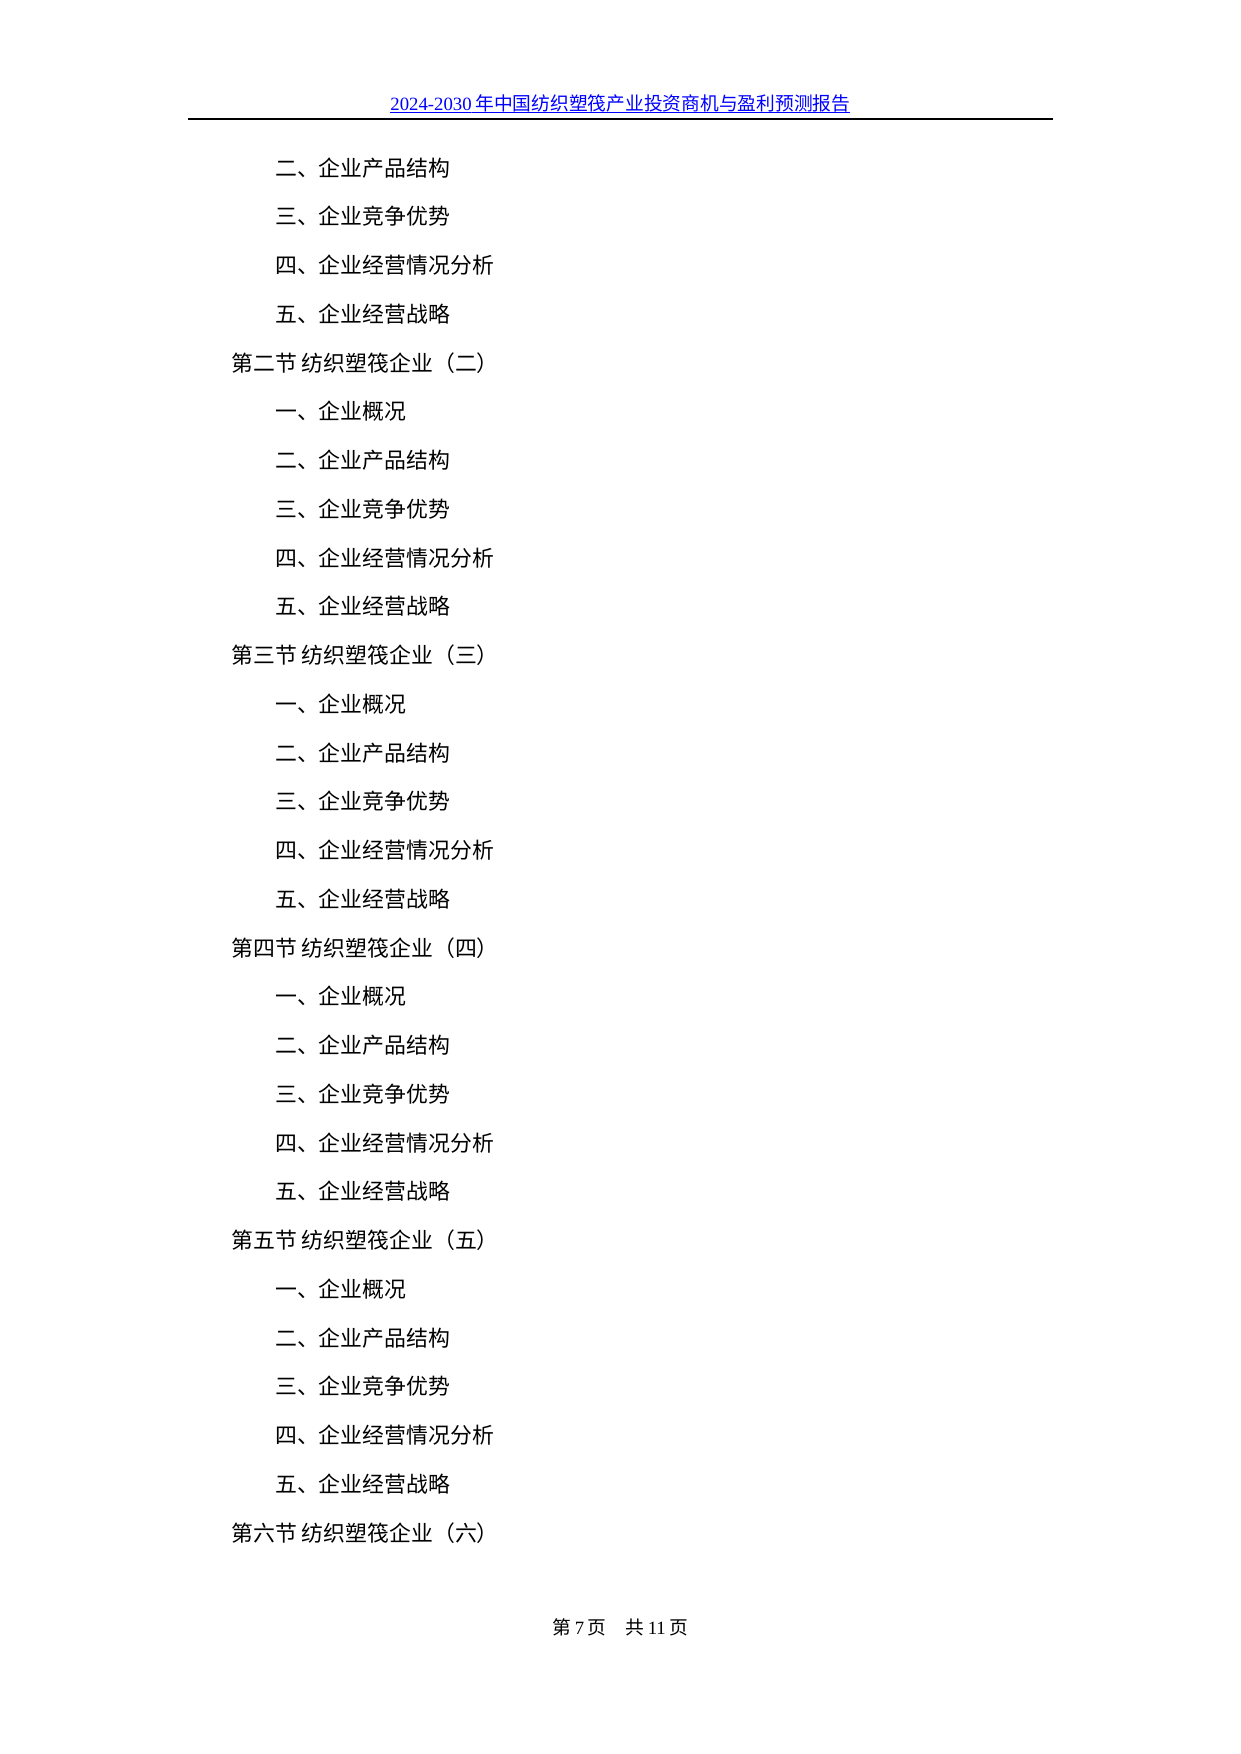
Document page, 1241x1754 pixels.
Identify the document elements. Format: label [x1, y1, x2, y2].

text [187, 150, 1053, 1548]
